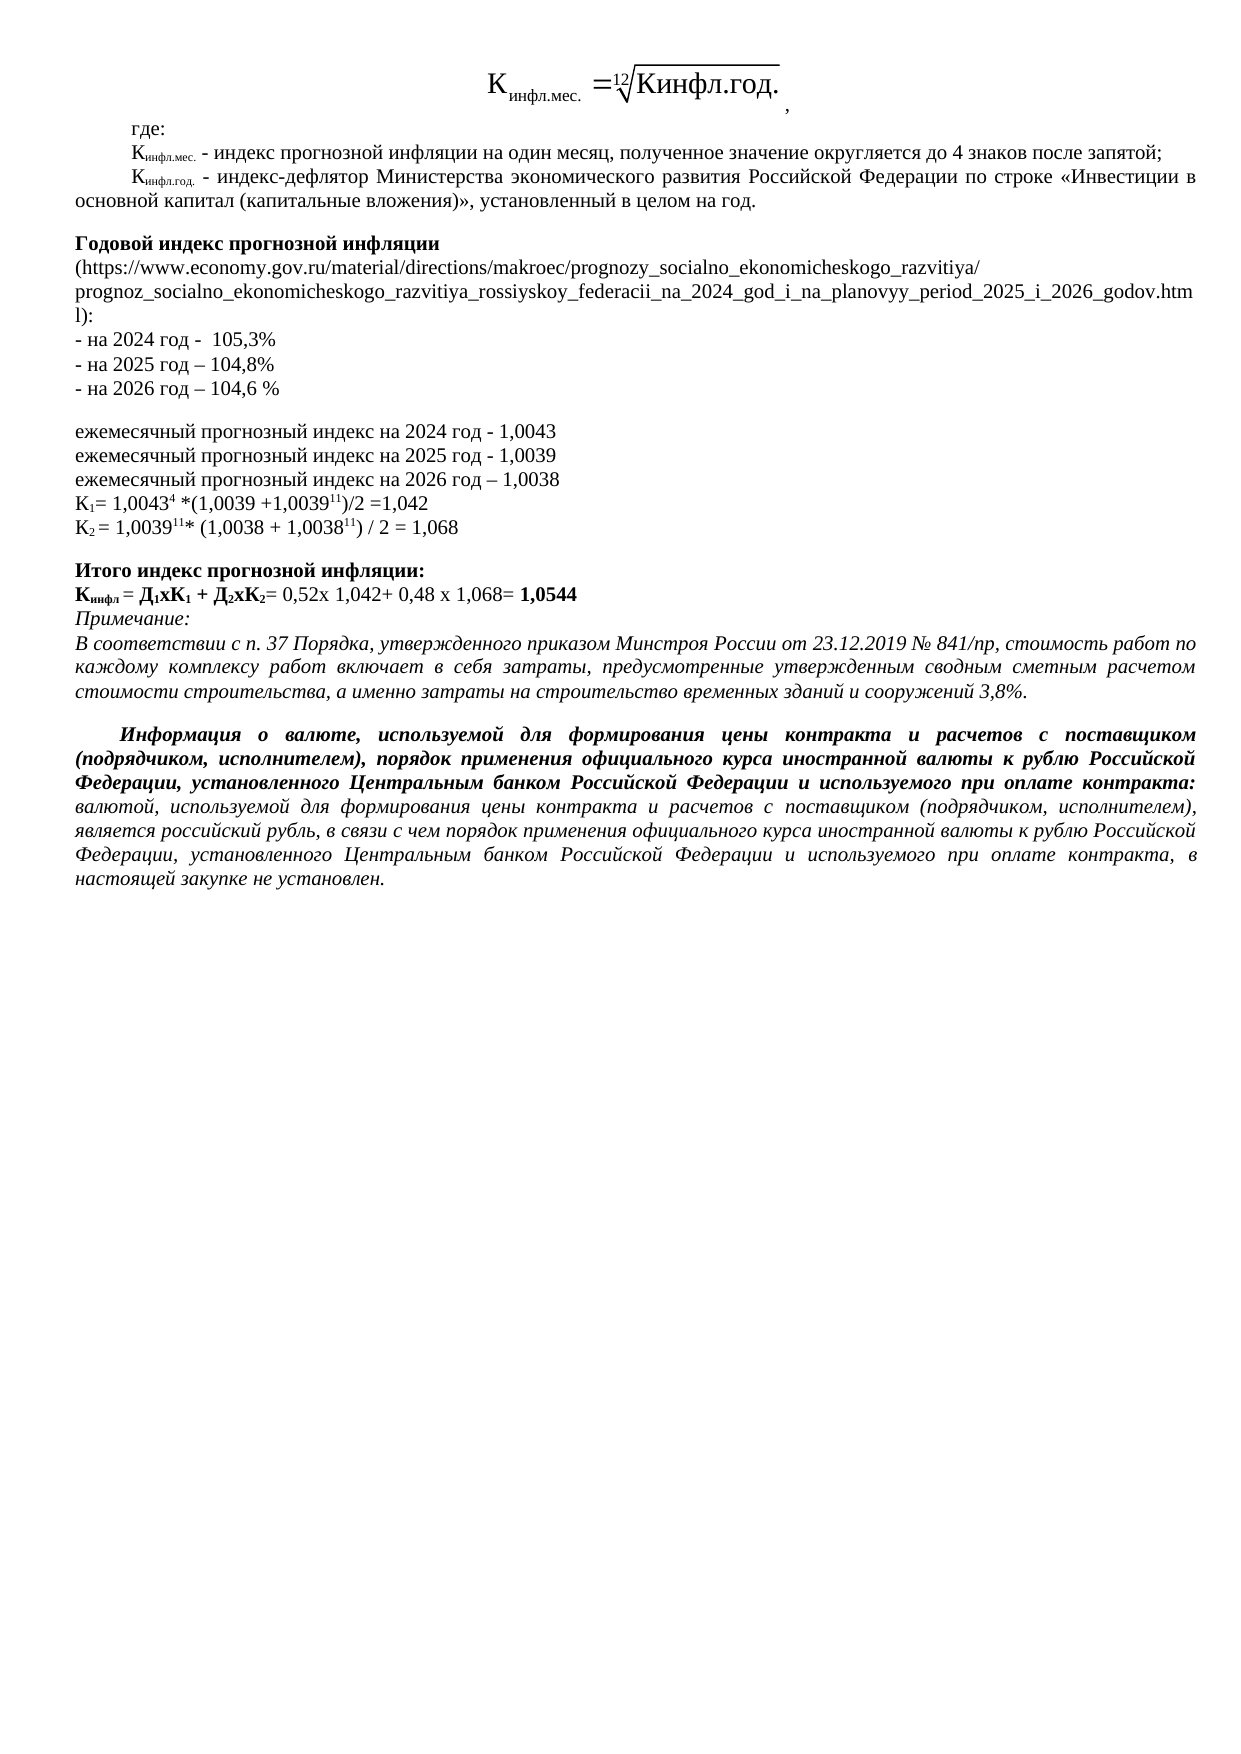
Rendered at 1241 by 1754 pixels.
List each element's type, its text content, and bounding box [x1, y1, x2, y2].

text Кинфл.мес. - индекс прогнозной инфляции на один месяц, полученное значение округляется до 4 знаков после запятой; [75, 140, 1197, 164]
text - на 2025 год – 104,8% [75, 351, 1197, 376]
text Примечание: [75, 606, 1197, 630]
text ежемесячный прогнозный индекс на 2026 год – 1,0038 [75, 467, 1197, 491]
text Кинфл = Д1хК1 + Д2хК2= 0,52х 1,042+ 0,48 х 1,068= 1,0544 [75, 582, 1197, 606]
text , [75, 59, 1197, 116]
text К2 = 1,003911* (1,0038 + 1,003811) / 2 = 1,068 [75, 515, 1197, 539]
text К1= 1,00434 *(1,0039 +1,003911)/2 =1,042 [75, 491, 1197, 515]
text - на 2024 год - 105,3% [75, 327, 1197, 351]
text Кинфл.год. - индекс-дефлятор Министерства экономического развития Российской Федерации по строке «Инвестиции в основной капитал (капитальные вложения)», установленный в целом на год. [75, 164, 1197, 212]
text ежемесячный прогнозный индекс на 2025 год - 1,0039 [75, 443, 1197, 467]
text Итого индекс прогнозной инфляции: [75, 558, 1197, 582]
text - на 2026 год – 104,6 % [75, 376, 1197, 399]
text (https://www.economy.gov.ru/material/directions/makroec/prognozy_socialno_ekonomicheskogo_razvitiya/prognoz_socialno_ekonomicheskogo_razvitiya_rossiyskoy_federacii_na_2024_god_i_na_planovyy_period_2025_i_2026_godov.html): [75, 255, 1197, 327]
text Годовой индекс прогнозной инфляции [75, 231, 1197, 255]
text В соответствии с п. 37 Порядка, утвержденного приказом Минстроя России от 23.12.2019 № 841/пр, стоимость работ по каждому комплексу работ включает в себя затраты, предусмотренные утвержденным сводным сметным расчетом стоимости строительства, а именно затраты на строительство временных зданий и сооружений 3,8%. [75, 630, 1197, 703]
text где: [75, 116, 1197, 140]
text Информация о валюте, используемой для формирования цены контракта и расчетов с поставщиком (подрядчиком, исполнителем), порядок применения официального курса иностранной валюты к рублю Российской Федерации, установленного Центральным банком Российской Федерации и используемого при оплате контракта: валютой, используемой для формирования цены контракта и расчетов с поставщиком (подрядчиком, исполнителем), является российский рубль, в связи с чем порядок применения официального курса иностранной валюты к рублю Российской Федерации, установленного Центральным банком Российской Федерации и используемого при оплате контракта, в настоящей закупке не установлен. [75, 722, 1197, 890]
text ежемесячный прогнозный индекс на 2024 год - 1,0043 [75, 419, 1197, 443]
